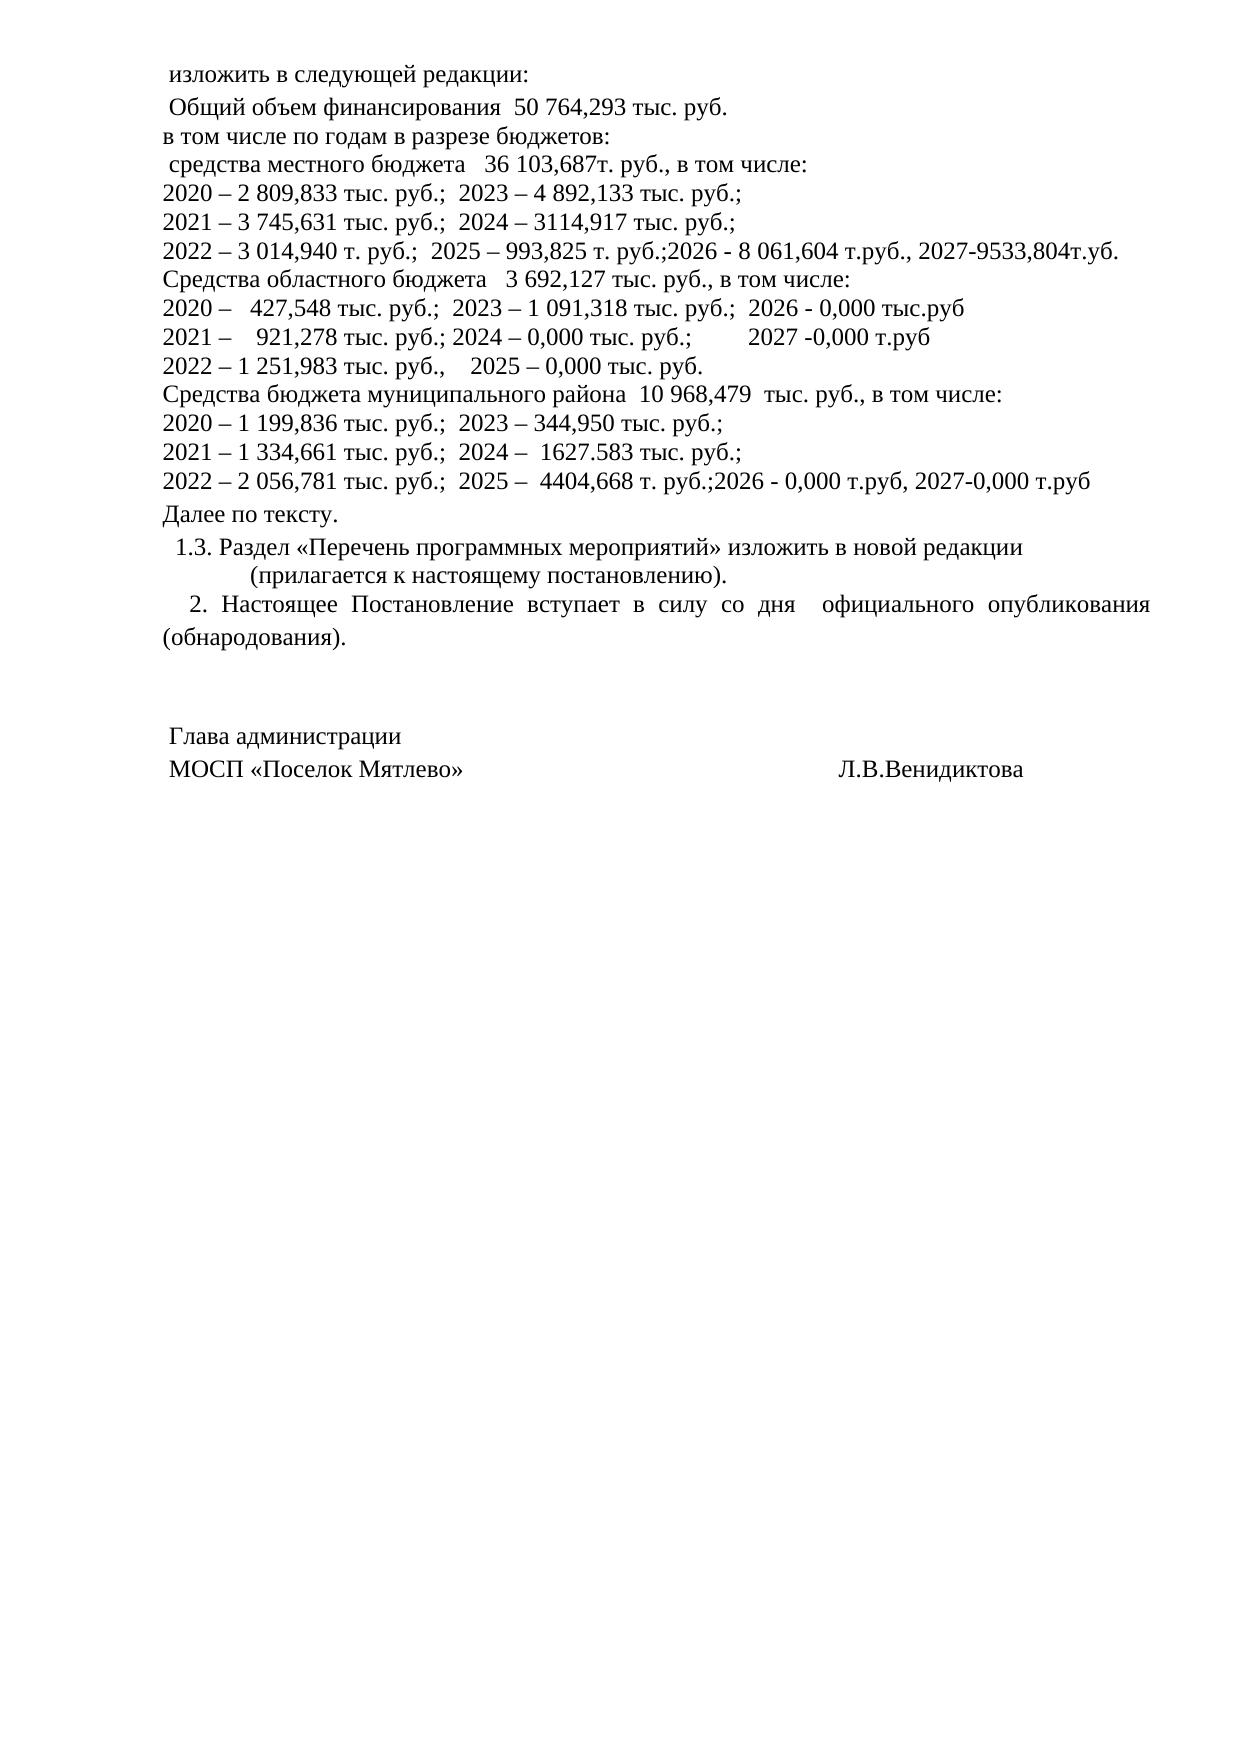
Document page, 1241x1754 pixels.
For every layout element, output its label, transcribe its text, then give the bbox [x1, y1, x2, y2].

text 2020 – 427,548 тыс. руб.; 2023 – 1 091,318 тыс. руб.; 2026 - 0,000 тыс.руб [162, 293, 1152, 322]
text Общий объем финансирования 50 764,293 тыс. руб. [162, 92, 1152, 121]
text 2021 – 3 745,631 тыс. руб.; 2024 – 3114,917 тыс. руб.; [162, 207, 1152, 236]
text МОСП «Поселок Мятлево» Л.В.Венидиктова [162, 754, 1152, 783]
text 2022 – 1 251,983 тыс. руб., 2025 – 0,000 тыс. руб. [162, 351, 1152, 379]
text 2021 – 921,278 тыс. руб.; 2024 – 0,000 тыс. руб.; 2027 -0,000 т.руб [162, 322, 1152, 351]
text 2020 – 2 809,833 тыс. руб.; 2023 – 4 892,133 тыс. руб.; [162, 178, 1152, 207]
text 2. Настоящее Постановление вступает в силу со дня официального опубликования (обнародования). [162, 589, 1152, 651]
text 1.3. Раздел «Перечень программных мероприятий» изложить в новой редакции [162, 532, 1152, 561]
text 2020 – 1 199,836 тыс. руб.; 2023 – 344,950 тыс. руб.; [162, 408, 1152, 437]
text Средства областного бюджета 3 692,127 тыс. руб., в том числе: [162, 264, 1152, 293]
text 2022 – 3 014,940 т. руб.; 2025 – 993,825 т. руб.;2026 - 8 061,604 т.руб., 2027-9533,804т.уб. [162, 236, 1152, 264]
text средства местного бюджета 36 103,687т. руб., в том числе: [162, 149, 1152, 178]
text в том числе по годам в разрезе бюджетов: [162, 121, 1152, 149]
text Средства бюджета муниципального района 10 968,479 тыс. руб., в том числе: [162, 379, 1152, 408]
text 2022 – 2 056,781 тыс. руб.; 2025 – 4404,668 т. руб.;2026 - 0,000 т.руб, 2027-0,000 т.руб [162, 466, 1152, 494]
text Далее по тексту. [162, 499, 1152, 528]
text Глава администрации [162, 721, 1152, 750]
text (прилагается к настоящему постановлению). [162, 561, 1152, 589]
text 2021 – 1 334,661 тыс. руб.; 2024 – 1627.583 тыс. руб.; [162, 437, 1152, 466]
text изложить в следующей редакции: [162, 59, 1152, 88]
